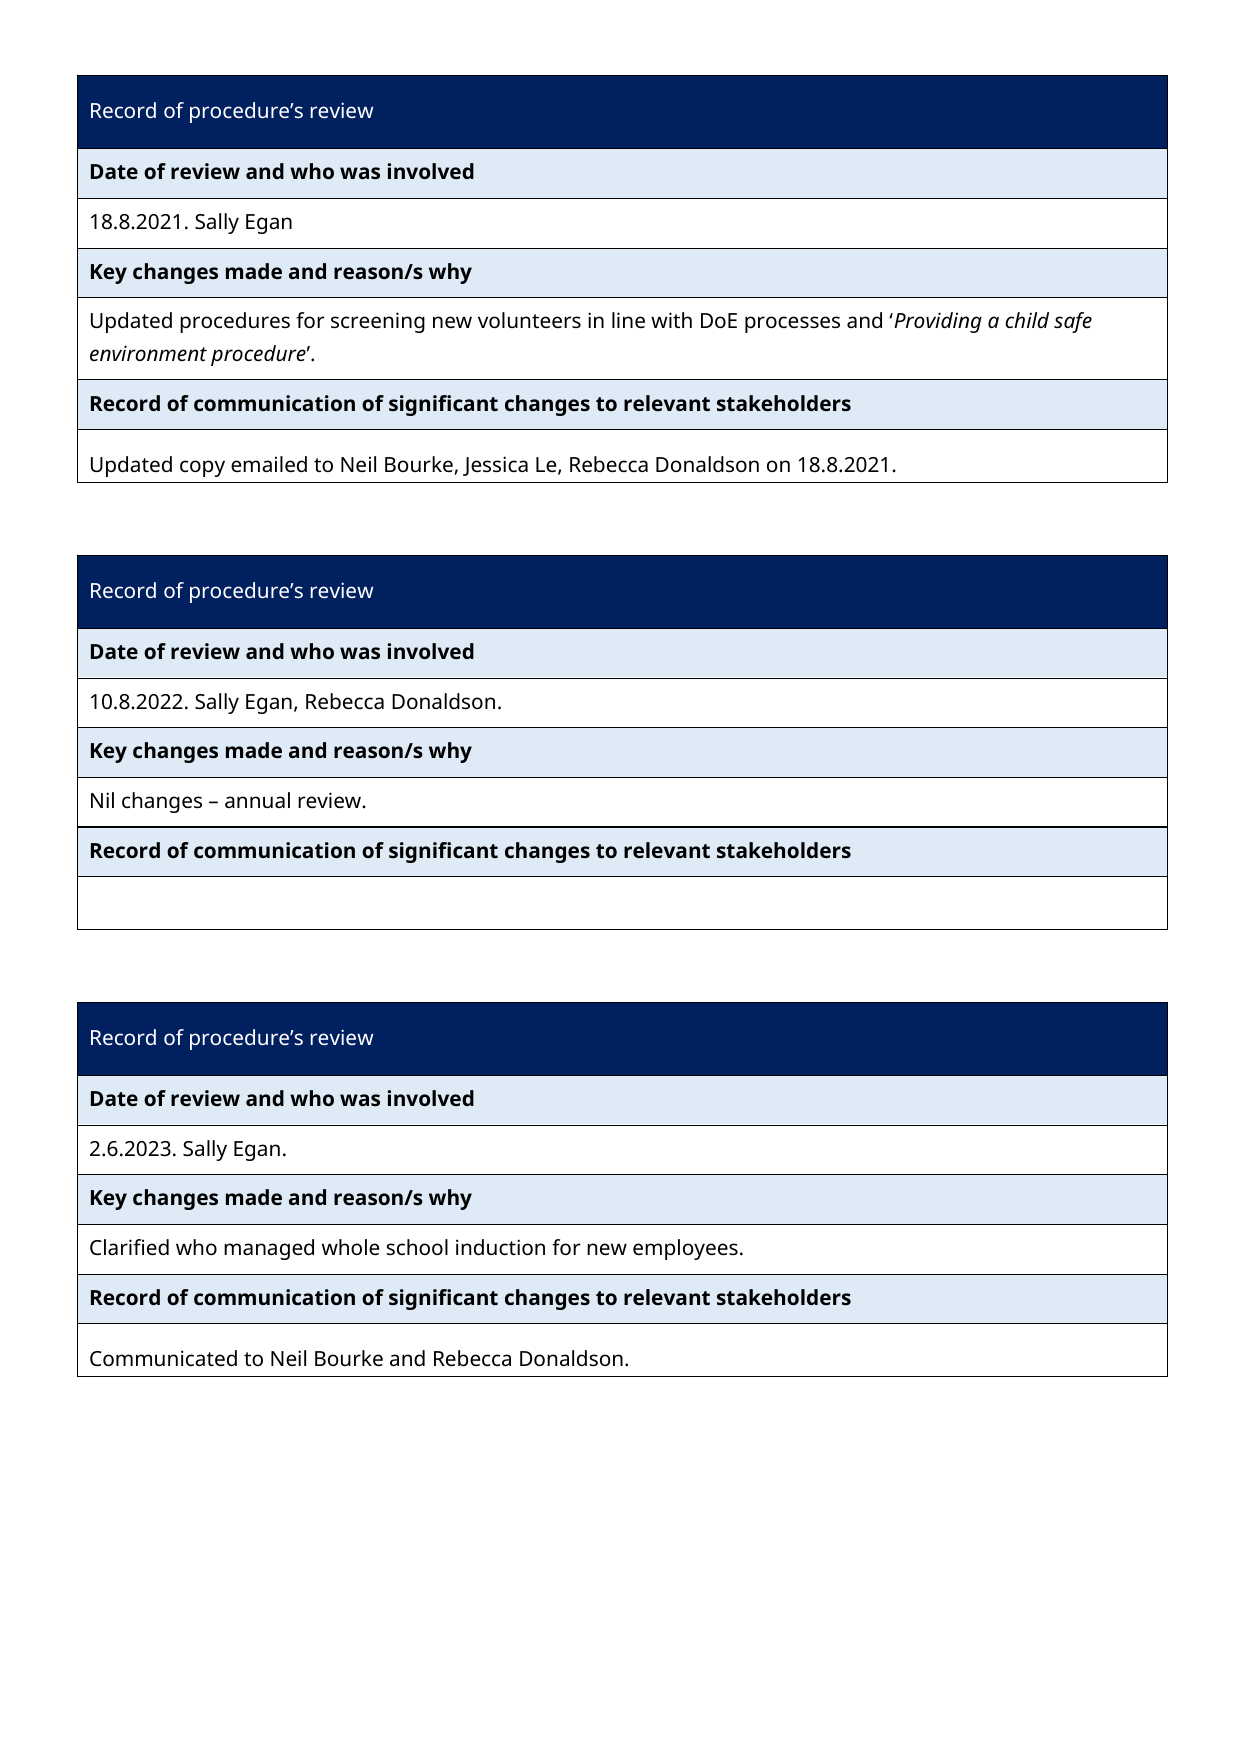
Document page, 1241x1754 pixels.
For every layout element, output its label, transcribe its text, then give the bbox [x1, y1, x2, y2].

table_cell Date of review and who was involved [78, 629, 1167, 677]
table_cell [78, 877, 1167, 929]
table_cell Key changes made and reason/s why [78, 249, 1167, 297]
table_cell Updated procedures for screening new volunteers in line with DoE processes and ‘Providing a child safe environment procedure’. [78, 298, 1167, 379]
table_cell Key changes made and reason/s why [78, 1175, 1167, 1224]
table_cell Date of review and who was involved [78, 149, 1167, 198]
table_cell Updated copy emailed to Neil Bourke, Jessica Le, Rebecca Donaldson on 18.8.2021. [78, 430, 1167, 482]
table_cell Clarified who managed whole school induction for new employees. [78, 1225, 1167, 1273]
table_cell Nil changes – annual review. [78, 778, 1167, 826]
table_cell Key changes made and reason/s why [78, 728, 1167, 777]
table_header Record of procedure’s review [78, 76, 1167, 148]
table_header Record of procedure’s review [78, 1003, 1167, 1075]
table_cell 2.6.2023. Sally Egan. [78, 1126, 1167, 1174]
table_cell Record of communication of significant changes to relevant stakeholders [78, 828, 1167, 876]
table_cell Record of communication of significant changes to relevant stakeholders [78, 380, 1167, 429]
table_cell Communicated to Neil Bourke and Rebecca Donaldson. [78, 1324, 1167, 1376]
table_cell 18.8.2021. Sally Egan [78, 199, 1167, 247]
table_cell Record of communication of significant changes to relevant stakeholders [78, 1275, 1167, 1323]
table_cell Date of review and who was involved [78, 1076, 1167, 1124]
table_header Record of procedure’s review [78, 556, 1167, 628]
table_cell 10.8.2022. Sally Egan, Rebecca Donaldson. [78, 679, 1167, 727]
